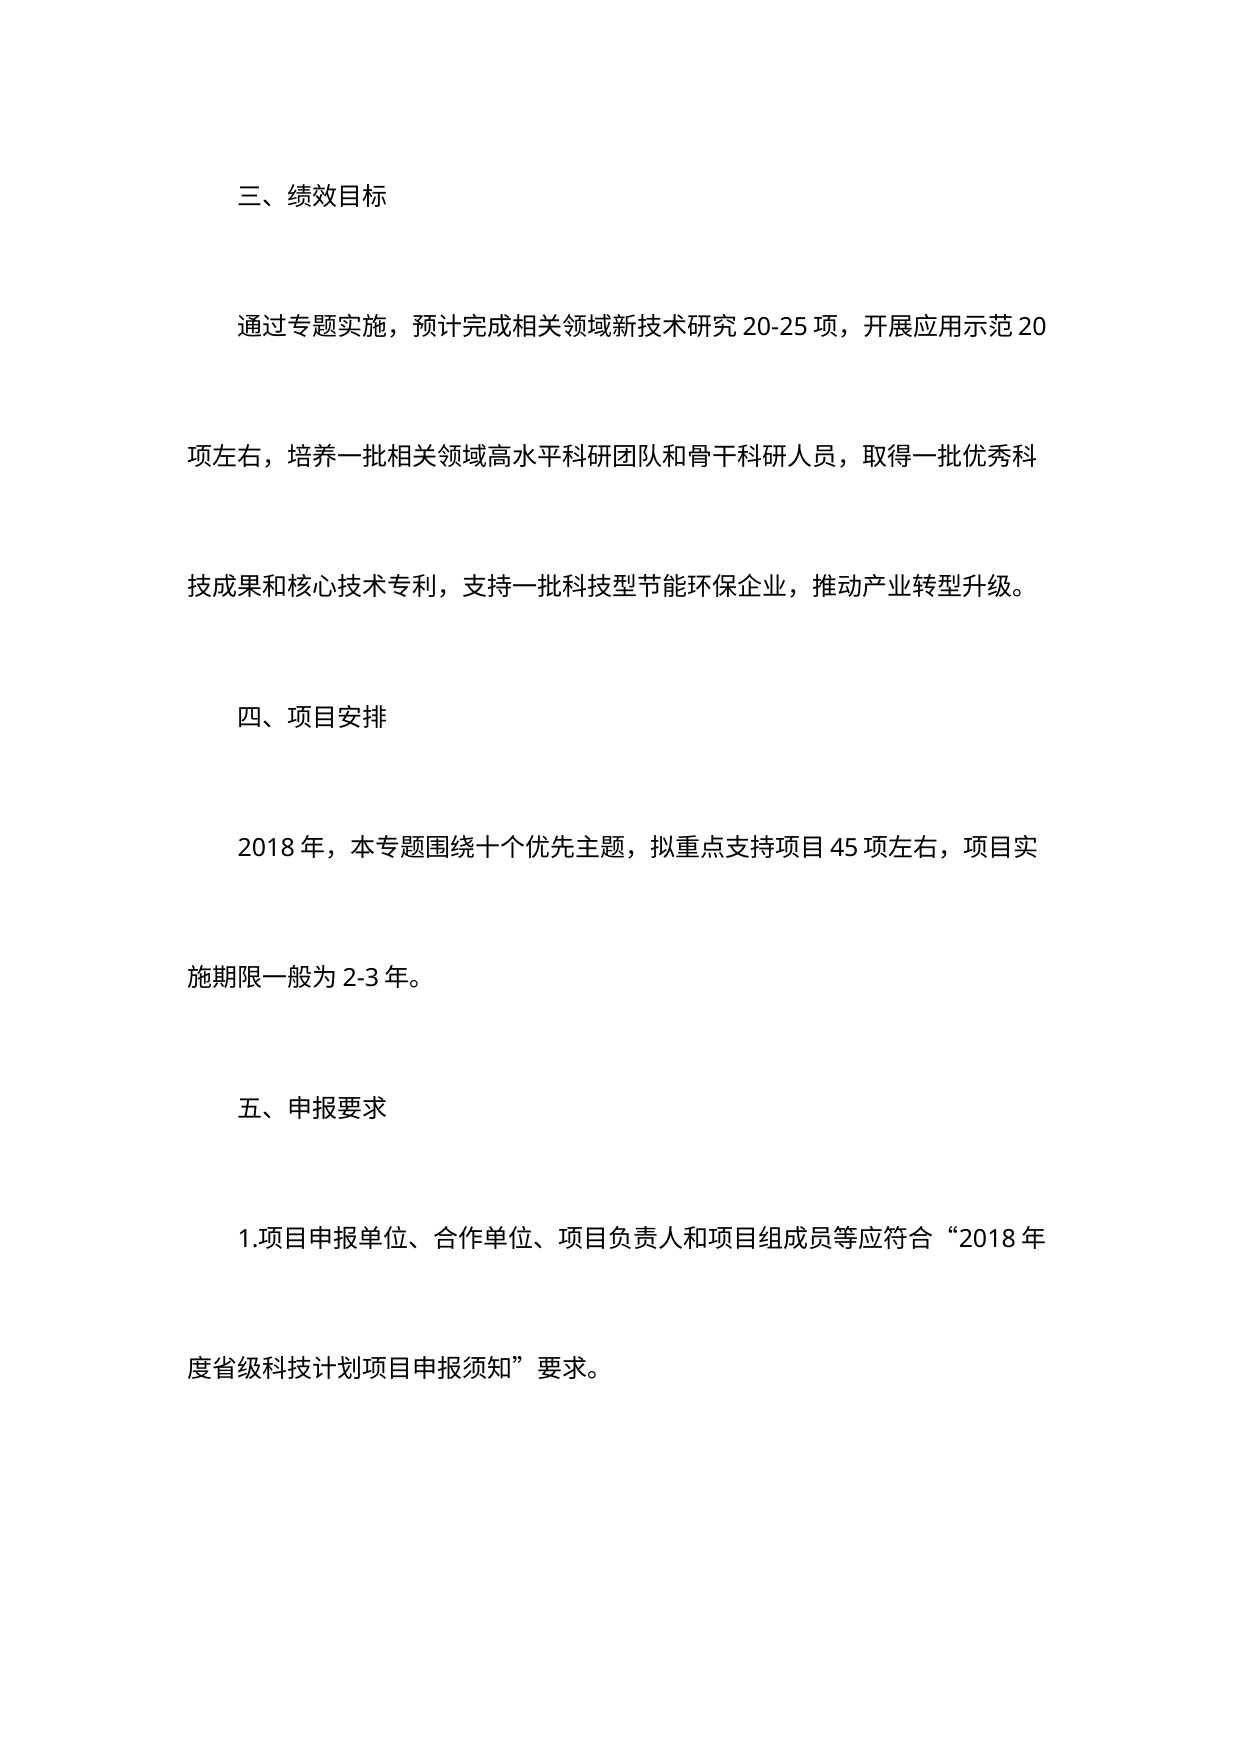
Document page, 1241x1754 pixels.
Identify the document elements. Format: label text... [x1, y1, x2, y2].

text 通过专题实施，预计完成相关领域新技术研究20-25项，开展应用示范20项左右，培养一批相关领域高水平科研团队和骨干科研人员，取得一批优秀科技成果和核心技术专利，支持一批科技型节能环保企业，推动产业转型升级。 [187, 292, 1053, 617]
text 五、申报要求 [187, 1074, 1053, 1139]
text 三、绩效目标 [187, 162, 1053, 227]
text 1.项目申报单位、合作单位、项目负责人和项目组成员等应符合“2018年度省级科技计划项目申报须知”要求。 [187, 1204, 1053, 1399]
text 四、项目安排 [187, 683, 1053, 748]
text 2018年，本专题围绕十个优先主题，拟重点支持项目45项左右，项目实施期限一般为2-3年。 [187, 813, 1053, 1008]
